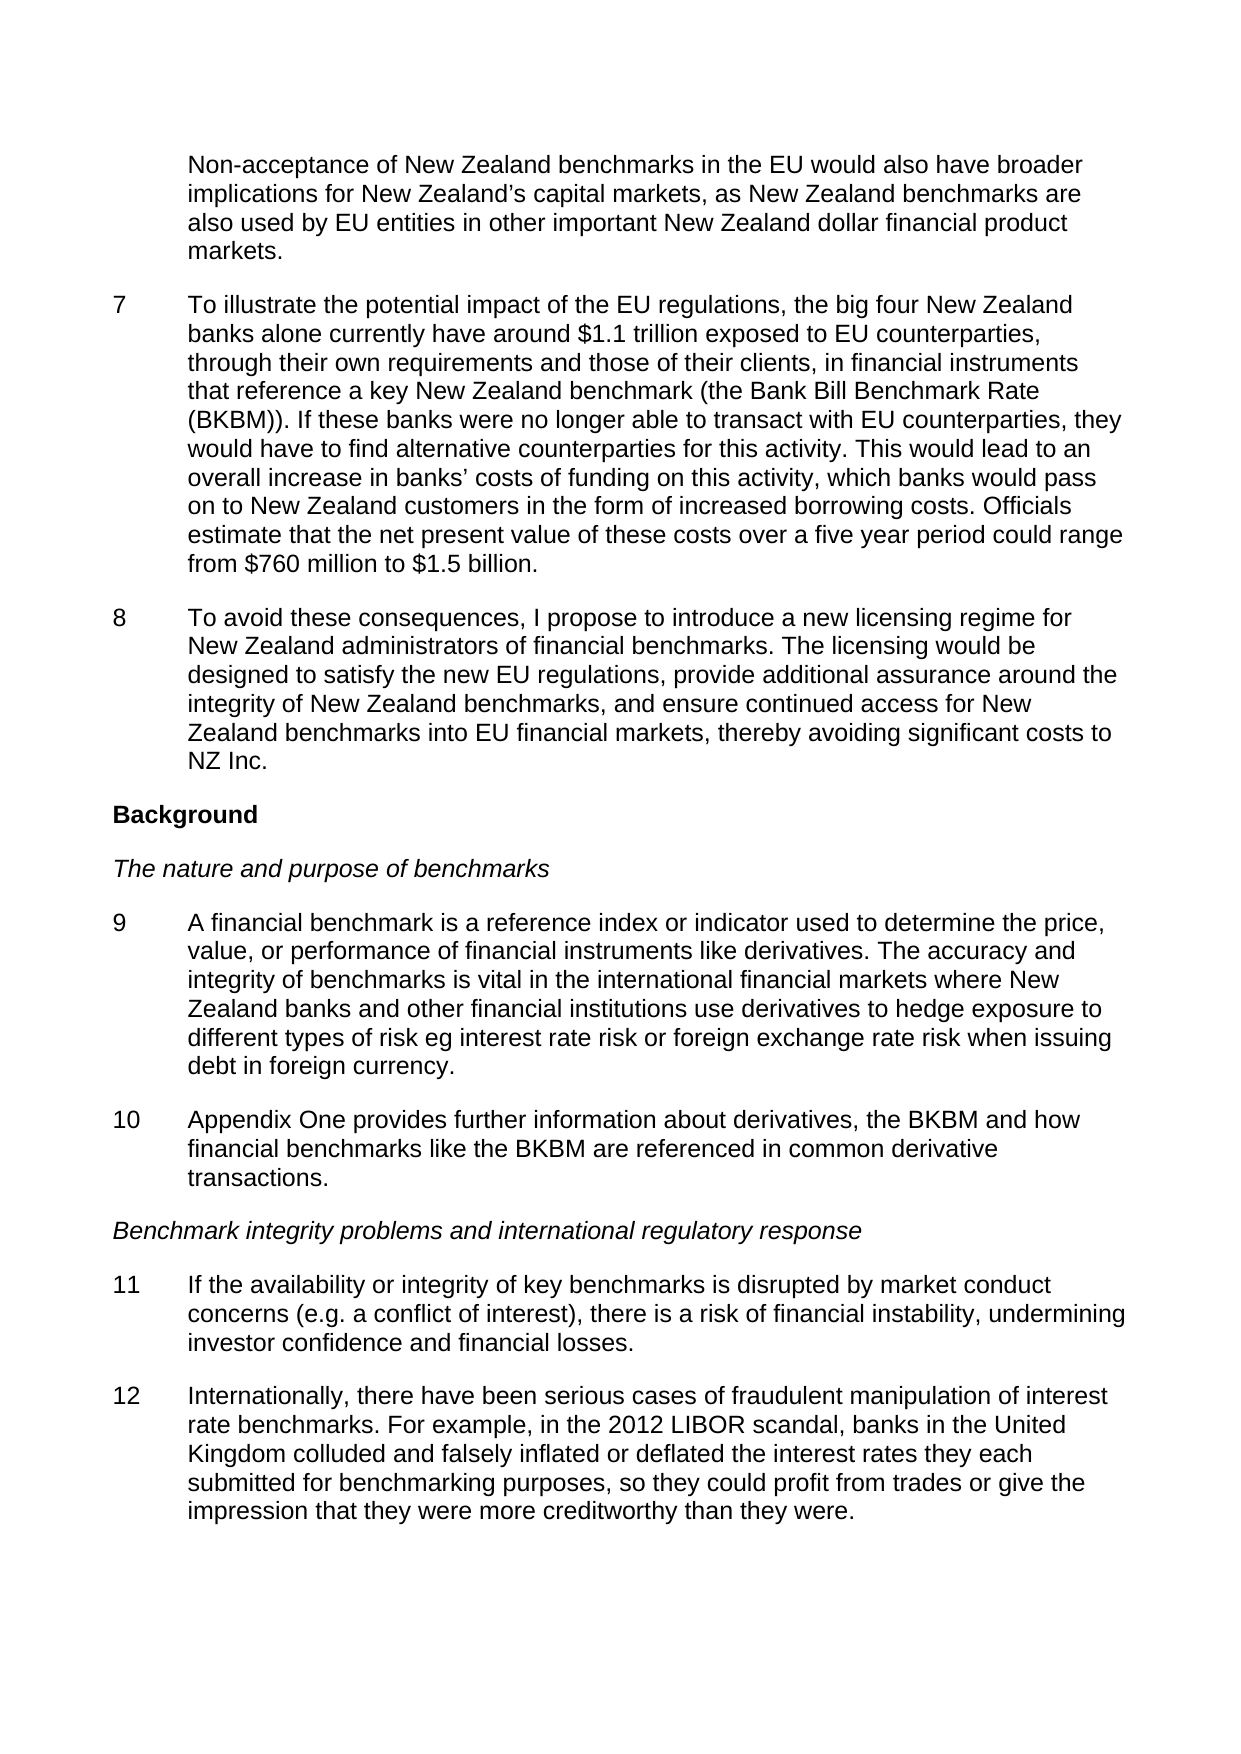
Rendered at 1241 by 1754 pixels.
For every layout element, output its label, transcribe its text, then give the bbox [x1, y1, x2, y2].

text Appendix One provides further information about derivatives, the BKBM and how financial benchmarks like the BKBM are referenced in common derivative transactions. [112, 1105, 1128, 1191]
list Benchmark integrity problems and international regulatory response [112, 1216, 1128, 1245]
text If the availability or integrity of key benchmarks is disrupted by market conduct concerns (e.g. a conflict of interest), there is a risk of financial instability, undermining investor confidence and financial losses. [112, 1270, 1128, 1356]
list The nature and purpose of benchmarks [112, 854, 1128, 882]
text To illustrate the potential impact of the EU regulations, the big four New Zealand banks alone currently have around $1.1 trillion exposed to EU counterparties, through their own requirements and those of their clients, in financial instruments that reference a key New Zealand benchmark (the Bank Bill Benchmark Rate (BKBM)). If these banks were no longer able to transact with EU counterparties, they would have to find alternative counterparties for this activity. This would lead to an overall increase in banks’ costs of funding on this activity, which banks would pass on to New Zealand customers in the form of increased borrowing costs. Officials estimate that the net present value of these costs over a five year period could range from $760 million to $1.5 billion. [112, 290, 1128, 577]
text A financial benchmark is a reference index or indicator used to determine the price, value, or performance of financial instruments like derivatives. The accuracy and integrity of benchmarks is vital in the international financial markets where New Zealand banks and other financial institutions use derivatives to hedge exposure to different types of risk eg interest rate risk or foreign exchange rate risk when issuing debt in foreign currency. [112, 907, 1128, 1080]
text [112, 150, 1128, 265]
text To avoid these consequences, I propose to introduce a new licensing regime for New Zealand administrators of financial benchmarks. The licensing would be designed to satisfy the new EU regulations, provide additional assurance around the integrity of New Zealand benchmarks, and ensure continued access for New Zealand benchmarks into EU financial markets, thereby avoiding significant costs to NZ Inc. [112, 602, 1128, 775]
list Background [112, 800, 1128, 829]
text Internationally, there have been serious cases of fraudulent manipulation of interest rate benchmarks. For example, in the 2012 LIBOR scandal, banks in the United Kingdom colluded and falsely inflated or deflated the interest rates they each submitted for benchmarking purposes, so they could profit from trades or give the impression that they were more creditworthy than they were. [112, 1381, 1128, 1525]
